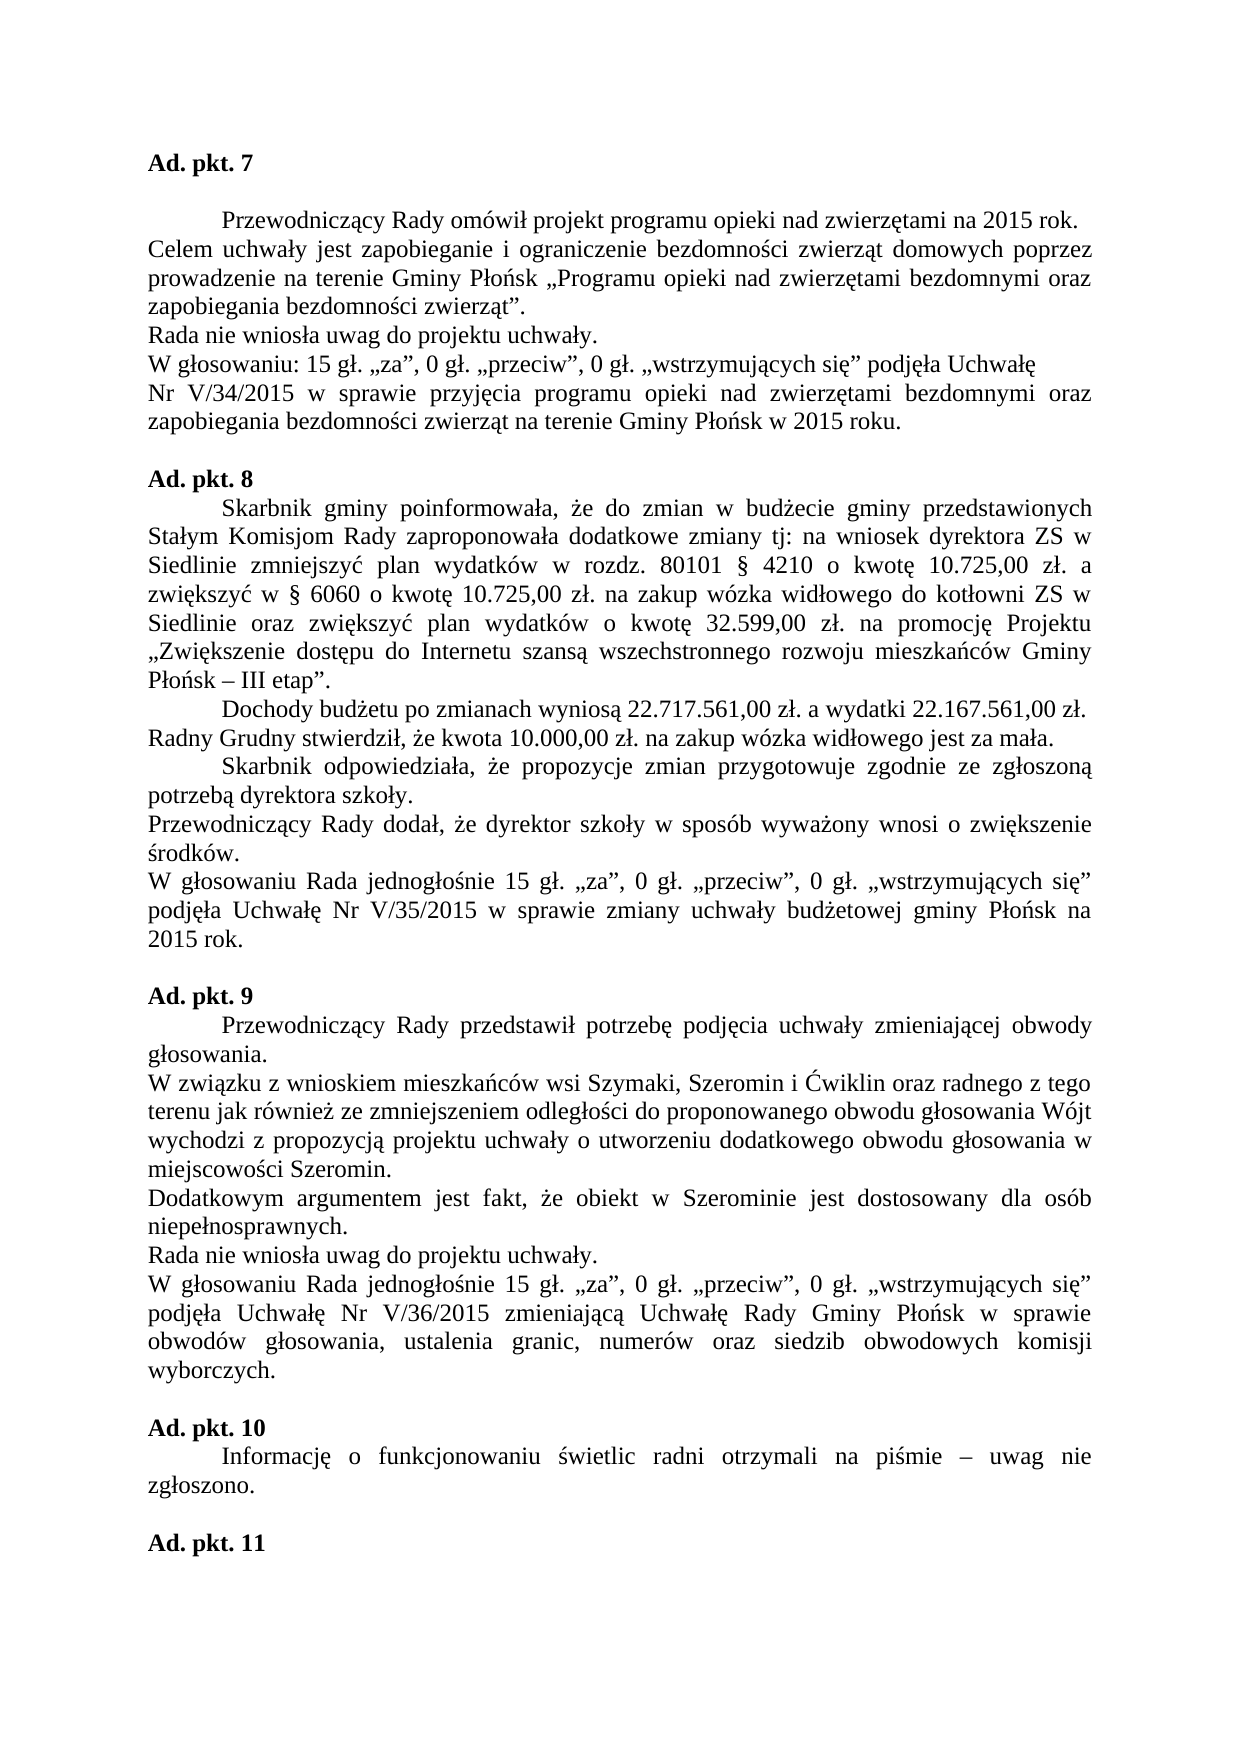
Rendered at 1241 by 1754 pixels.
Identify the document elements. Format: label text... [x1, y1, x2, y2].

text Dochody budżetu po zmianach wyniosą 22.717.561,00 zł. a wydatki 22.167.561,00 zł. [148, 694, 1093, 723]
text Dodatkowym argumentem jest fakt, że obiekt w Szerominie jest dostosowany dla osób niepełnosprawnych. [148, 1183, 1093, 1240]
text Ad. pkt. 10 [148, 1413, 1093, 1441]
text W głosowaniu: 15 gł. „za”, 0 gł. „przeciw”, 0 gł. „wstrzymujących się” podjęła Uchwałę [148, 349, 1093, 378]
text Przewodniczący Rady omówił projekt programu opieki nad zwierzętami na 2015 rok. [148, 205, 1093, 234]
text Ad. pkt. 8 [148, 464, 1093, 493]
text Informację o funkcjonowaniu świetlic radni otrzymali na piśmie – uwag nie zgłoszono. [148, 1441, 1093, 1499]
text Przewodniczący Rady dodał, że dyrektor szkoły w sposób wyważony wnosi o zwiększenie środków. [148, 809, 1093, 866]
text Nr V/34/2015 w sprawie przyjęcia programu opieki nad zwierzętami bezdomnymi oraz zapobiegania bezdomności zwierząt na terenie Gminy Płońsk w 2015 roku. [148, 378, 1093, 435]
text Skarbnik odpowiedziała, że propozycje zmian przygotowuje zgodnie ze zgłoszoną potrzebą dyrektora szkoły. [148, 751, 1093, 809]
text Radny Grudny stwierdził, że kwota 10.000,00 zł. na zakup wózka widłowego jest za mała. [148, 723, 1093, 751]
text Ad. pkt. 7 [148, 148, 1093, 176]
text W głosowaniu Rada jednogłośnie 15 gł. „za”, 0 gł. „przeciw”, 0 gł. „wstrzymujących się” podjęła Uchwałę Nr V/36/2015 zmieniającą Uchwałę Rady Gminy Płońsk w sprawie obwodów głosowania, ustalenia granic, numerów oraz siedzib obwodowych komisji wyborczych. [148, 1269, 1093, 1384]
text Rada nie wniosła uwag do projektu uchwały. [148, 320, 1093, 349]
text Ad. pkt. 11 [148, 1528, 1093, 1556]
text Skarbnik gminy poinformowała, że do zmian w budżecie gminy przedstawionych Stałym Komisjom Rady zaproponowała dodatkowe zmiany tj: na wniosek dyrektora ZS w Siedlinie zmniejszyć plan wydatków w rozdz. 80101 § 4210 o kwotę 10.725,00 zł. a zwiększyć w § 6060 o kwotę 10.725,00 zł. na zakup wózka widłowego do kotłowni ZS w Siedlinie oraz zwiększyć plan wydatków o kwotę 32.599,00 zł. na promocję Projektu „Zwiększenie dostępu do Internetu szansą wszechstronnego rozwoju mieszkańców Gminy Płońsk – III etap”. [148, 493, 1093, 694]
text Rada nie wniosła uwag do projektu uchwały. [148, 1240, 1093, 1269]
text Przewodniczący Rady przedstawił potrzebę podjęcia uchwały zmieniającej obwody głosowania. [148, 1010, 1093, 1068]
text Celem uchwały jest zapobieganie i ograniczenie bezdomności zwierząt domowych poprzez prowadzenie na terenie Gminy Płońsk „Programu opieki nad zwierzętami bezdomnymi oraz zapobiegania bezdomności zwierząt”. [148, 234, 1093, 320]
text W związku z wnioskiem mieszkańców wsi Szymaki, Szeromin i Ćwiklin oraz radnego z tego terenu jak również ze zmniejszeniem odległości do proponowanego obwodu głosowania Wójt wychodzi z propozycją projektu uchwały o utworzeniu dodatkowego obwodu głosowania w miejscowości Szeromin. [148, 1068, 1093, 1183]
text W głosowaniu Rada jednogłośnie 15 gł. „za”, 0 gł. „przeciw”, 0 gł. „wstrzymujących się” podjęła Uchwałę Nr V/35/2015 w sprawie zmiany uchwały budżetowej gminy Płońsk na 2015 rok. [148, 866, 1093, 953]
text Ad. pkt. 9 [148, 981, 1093, 1010]
